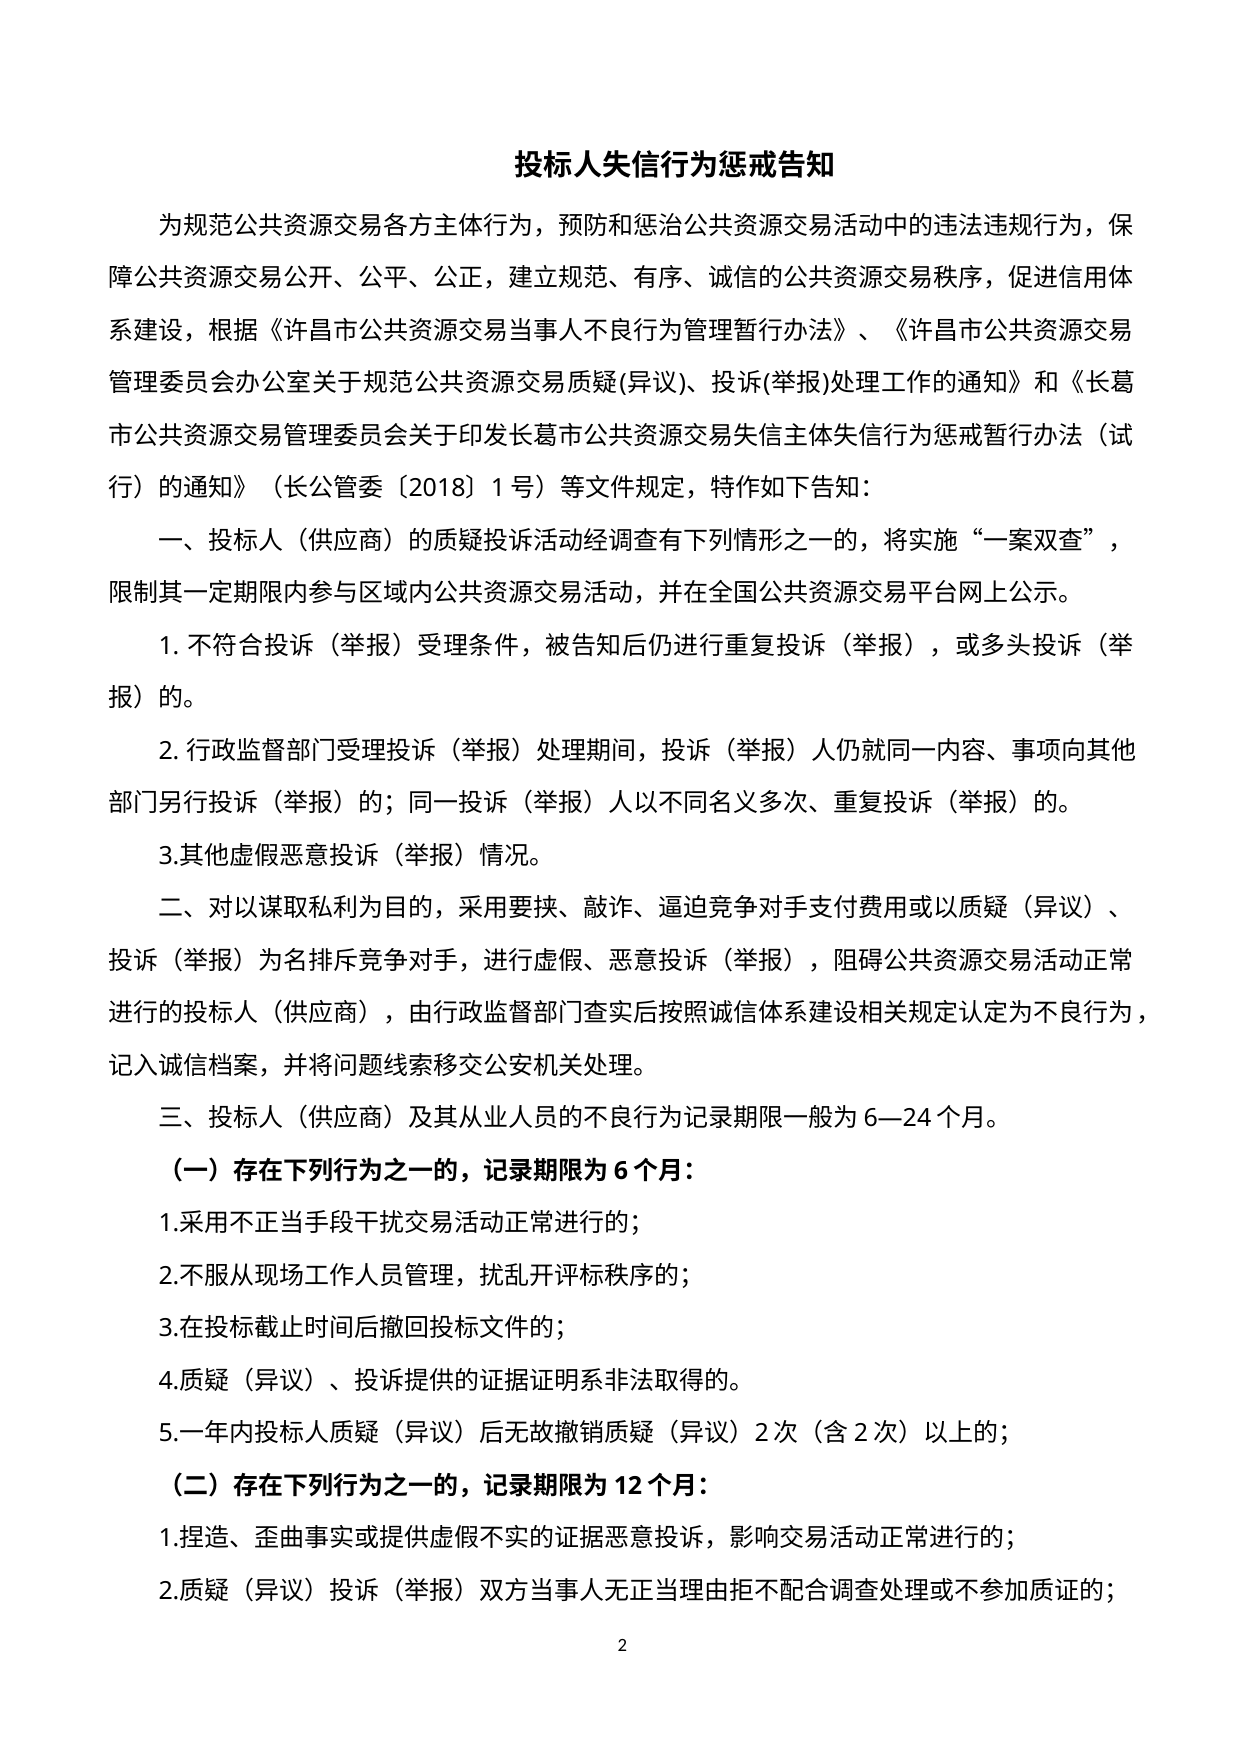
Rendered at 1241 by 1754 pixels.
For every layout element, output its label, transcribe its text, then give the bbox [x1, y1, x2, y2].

text 为规范公共资源交易各方主体行为，预防和惩治公共资源交易活动中的违法违规行为，保障公共资源交易公开、公平、公正，建立规范、有序、诚信的公共资源交易秩序，促进信用体系建设，根据《许昌市公共资源交易当事人不良行为管理暂行办法》、《许昌市公共资源交易管理委员会办公室关于规范公共资源交易质疑(异议)、投诉(举报)处理工作的通知》和《长葛市公共资源交易管理委员会关于印发长葛市公共资源交易失信主体失信行为惩戒暂行办法（试行）的通知》（长公管委〔2018〕1号）等文件规定，特作如下告知： [108, 205, 1136, 504]
text 一、投标人（供应商）的质疑投诉活动经调查有下列情形之一的，将实施“一案双查”，限制其一定期限内参与区域内公共资源交易活动，并在全国公共资源交易平台网上公示。 [108, 520, 1136, 609]
text 1.采用不正当手段干扰交易活动正常进行的； [108, 1203, 1136, 1239]
text 三、投标人（供应商）及其从业人员的不良行为记录期限一般为6—24个月。 [108, 1098, 1136, 1134]
text 1. 不符合投诉（举报）受理条件，被告知后仍进行重复投诉（举报），或多头投诉（举报）的。 [108, 625, 1136, 714]
text 二、对以谋取私利为目的，采用要挟、敲诈、逼迫竞争对手支付费用或以质疑（异议）、投诉（举报）为名排斥竞争对手，进行虚假、恶意投诉（举报），阻碍公共资源交易活动正常进行的投标人（供应商），由行政监督部门查实后按照诚信体系建设相关规定认定为不良行为，记入诚信档案，并将问题线索移交公安机关处理。 [108, 888, 1136, 1081]
text 投标人失信行为惩戒告知 [108, 142, 1136, 184]
text 2. 行政监督部门受理投诉（举报）处理期间，投诉（举报）人仍就同一内容、事项向其他部门另行投诉（举报）的；同一投诉（举报）人以不同名义多次、重复投诉（举报）的。 [108, 730, 1136, 819]
text 2.质疑（异议）投诉（举报）双方当事人无正当理由拒不配合调查处理或不参加质证的； [108, 1570, 1136, 1606]
text 4.质疑（异议）、投诉提供的证据证明系非法取得的。 [108, 1360, 1136, 1396]
text 5.一年内投标人质疑（异议）后无故撤销质疑（异议）2次（含2次）以上的； [108, 1413, 1136, 1449]
text 3.在投标截止时间后撤回投标文件的； [108, 1308, 1136, 1344]
text 2.不服从现场工作人员管理，扰乱开评标秩序的； [108, 1255, 1136, 1291]
text （一）存在下列行为之一的，记录期限为6个月： [108, 1150, 1136, 1186]
text （二）存在下列行为之一的，记录期限为12个月： [108, 1465, 1136, 1501]
text 1.捏造、歪曲事实或提供虚假不实的证据恶意投诉，影响交易活动正常进行的； [108, 1518, 1136, 1554]
text 3.其他虚假恶意投诉（举报）情况。 [108, 835, 1136, 871]
